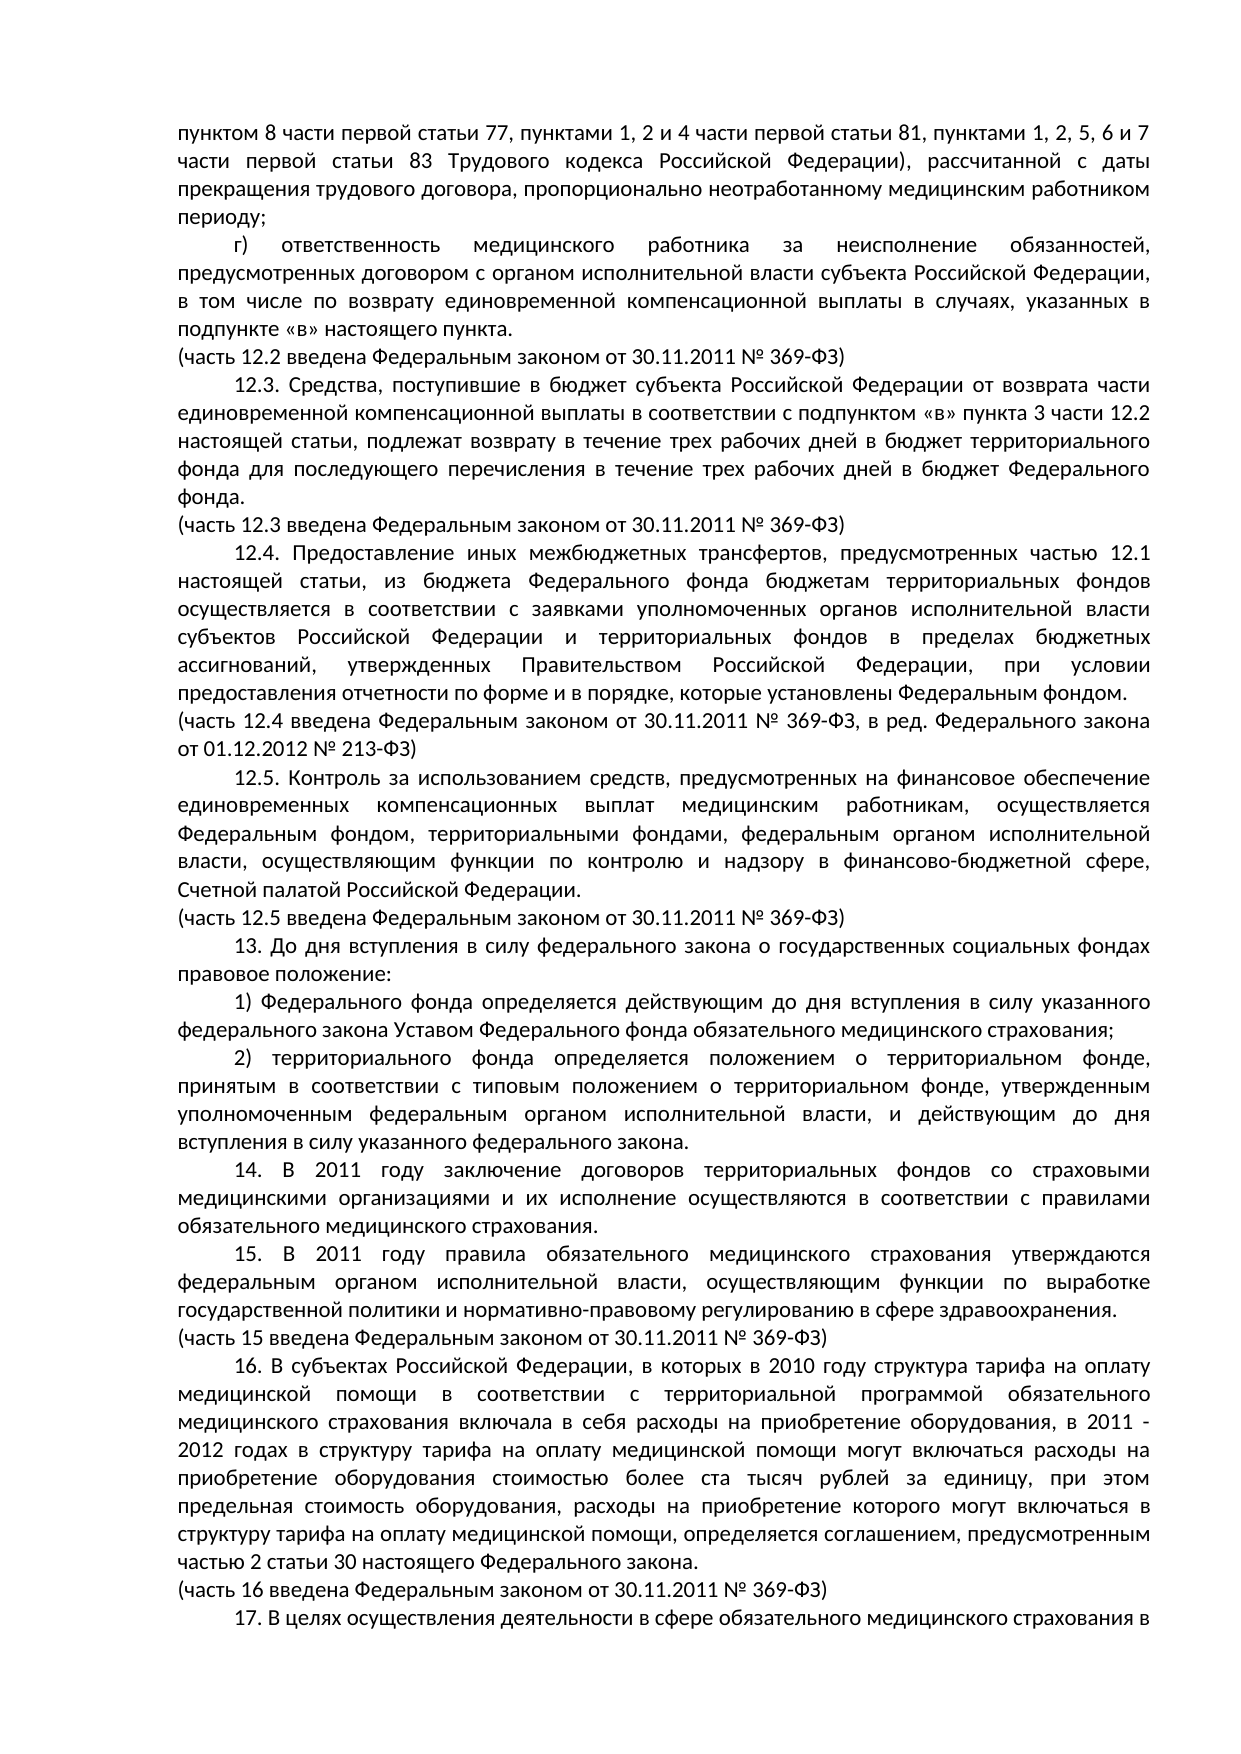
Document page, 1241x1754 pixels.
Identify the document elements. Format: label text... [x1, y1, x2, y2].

text 16. В субъектах Российской Федерации, в которых в 2010 году структура тарифа на оплату медицинской помощи в соответствии с территориальной программой обязательного медицинского страхования включала в себя расходы на приобретение оборудования, в 2011 - 2012 годах в структуру тарифа на оплату медицинской помощи могут включаться расходы на приобретение оборудования стоимостью более ста тысяч рублей за единицу, при этом предельная стоимость оборудования, расходы на приобретение которого могут включаться в структуру тарифа на оплату медицинской помощи, определяется соглашением, предусмотренным частью 2 статьи 30 настоящего Федерального закона. [177, 1351, 1152, 1575]
text 14. В 2011 году заключение договоров территориальных фондов со страховыми медицинскими организациями и их исполнение осуществляются в соответствии с правилами обязательного медицинского страхования. [177, 1155, 1152, 1239]
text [177, 118, 1152, 230]
text (часть 15 введена Федеральным законом от 30.11.2011 № 369-ФЗ) [177, 1323, 1152, 1351]
text (часть 12.3 введена Федеральным законом от 30.11.2011 № 369-ФЗ) [177, 510, 1152, 538]
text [177, 1603, 1152, 1631]
text 12.3. Средства, поступившие в бюджет субъекта Российской Федерации от возврата части единовременной компенсационной выплаты в соответствии с подпунктом «в» пункта 3 части 12.2 настоящей статьи, подлежат возврату в течение трех рабочих дней в бюджет территориального фонда для последующего перечисления в течение трех рабочих дней в бюджет Федерального фонда. [177, 370, 1152, 510]
text г) ответственность медицинского работника за неисполнение обязанностей, предусмотренных договором с органом исполнительной власти субъекта Российской Федерации, в том числе по возврату единовременной компенсационной выплаты в случаях, указанных в подпункте «в» настоящего пункта. [177, 230, 1152, 342]
text (часть 12.2 введена Федеральным законом от 30.11.2011 № 369-ФЗ) [177, 342, 1152, 370]
text 13. До дня вступления в силу федерального закона о государственных социальных фондах правовое положение: [177, 931, 1152, 987]
text (часть 12.4 введена Федеральным законом от 30.11.2011 № 369-ФЗ, в ред. Федерального закона от 01.12.2012 № 213-ФЗ) [177, 707, 1152, 763]
text 12.4. Предоставление иных межбюджетных трансфертов, предусмотренных частью 12.1 настоящей статьи, из бюджета Федерального фонда бюджетам территориальных фондов осуществляется в соответствии с заявками уполномоченных органов исполнительной власти субъектов Российской Федерации и территориальных фондов в пределах бюджетных ассигнований, утвержденных Правительством Российской Федерации, при условии предоставления отчетности по форме и в порядке, которые установлены Федеральным фондом. [177, 538, 1152, 707]
text 15. В 2011 году правила обязательного медицинского страхования утверждаются федеральным органом исполнительной власти, осуществляющим функции по выработке государственной политики и нормативно-правовому регулированию в сфере здравоохранения. [177, 1239, 1152, 1323]
text 12.5. Контроль за использованием средств, предусмотренных на финансовое обеспечение единовременных компенсационных выплат медицинским работникам, осуществляется Федеральным фондом, территориальными фондами, федеральным органом исполнительной власти, осуществляющим функции по контролю и надзору в финансово-бюджетной сфере, Счетной палатой Российской Федерации. [177, 763, 1152, 903]
text (часть 16 введена Федеральным законом от 30.11.2011 № 369-ФЗ) [177, 1575, 1152, 1603]
text 1) Федерального фонда определяется действующим до дня вступления в силу указанного федерального закона Уставом Федерального фонда обязательного медицинского страхования; [177, 987, 1152, 1043]
text (часть 12.5 введена Федеральным законом от 30.11.2011 № 369-ФЗ) [177, 903, 1152, 931]
text 2) территориального фонда определяется положением о территориальном фонде, принятым в соответствии с типовым положением о территориальном фонде, утвержденным уполномоченным федеральным органом исполнительной власти, и действующим до дня вступления в силу указанного федерального закона. [177, 1043, 1152, 1155]
